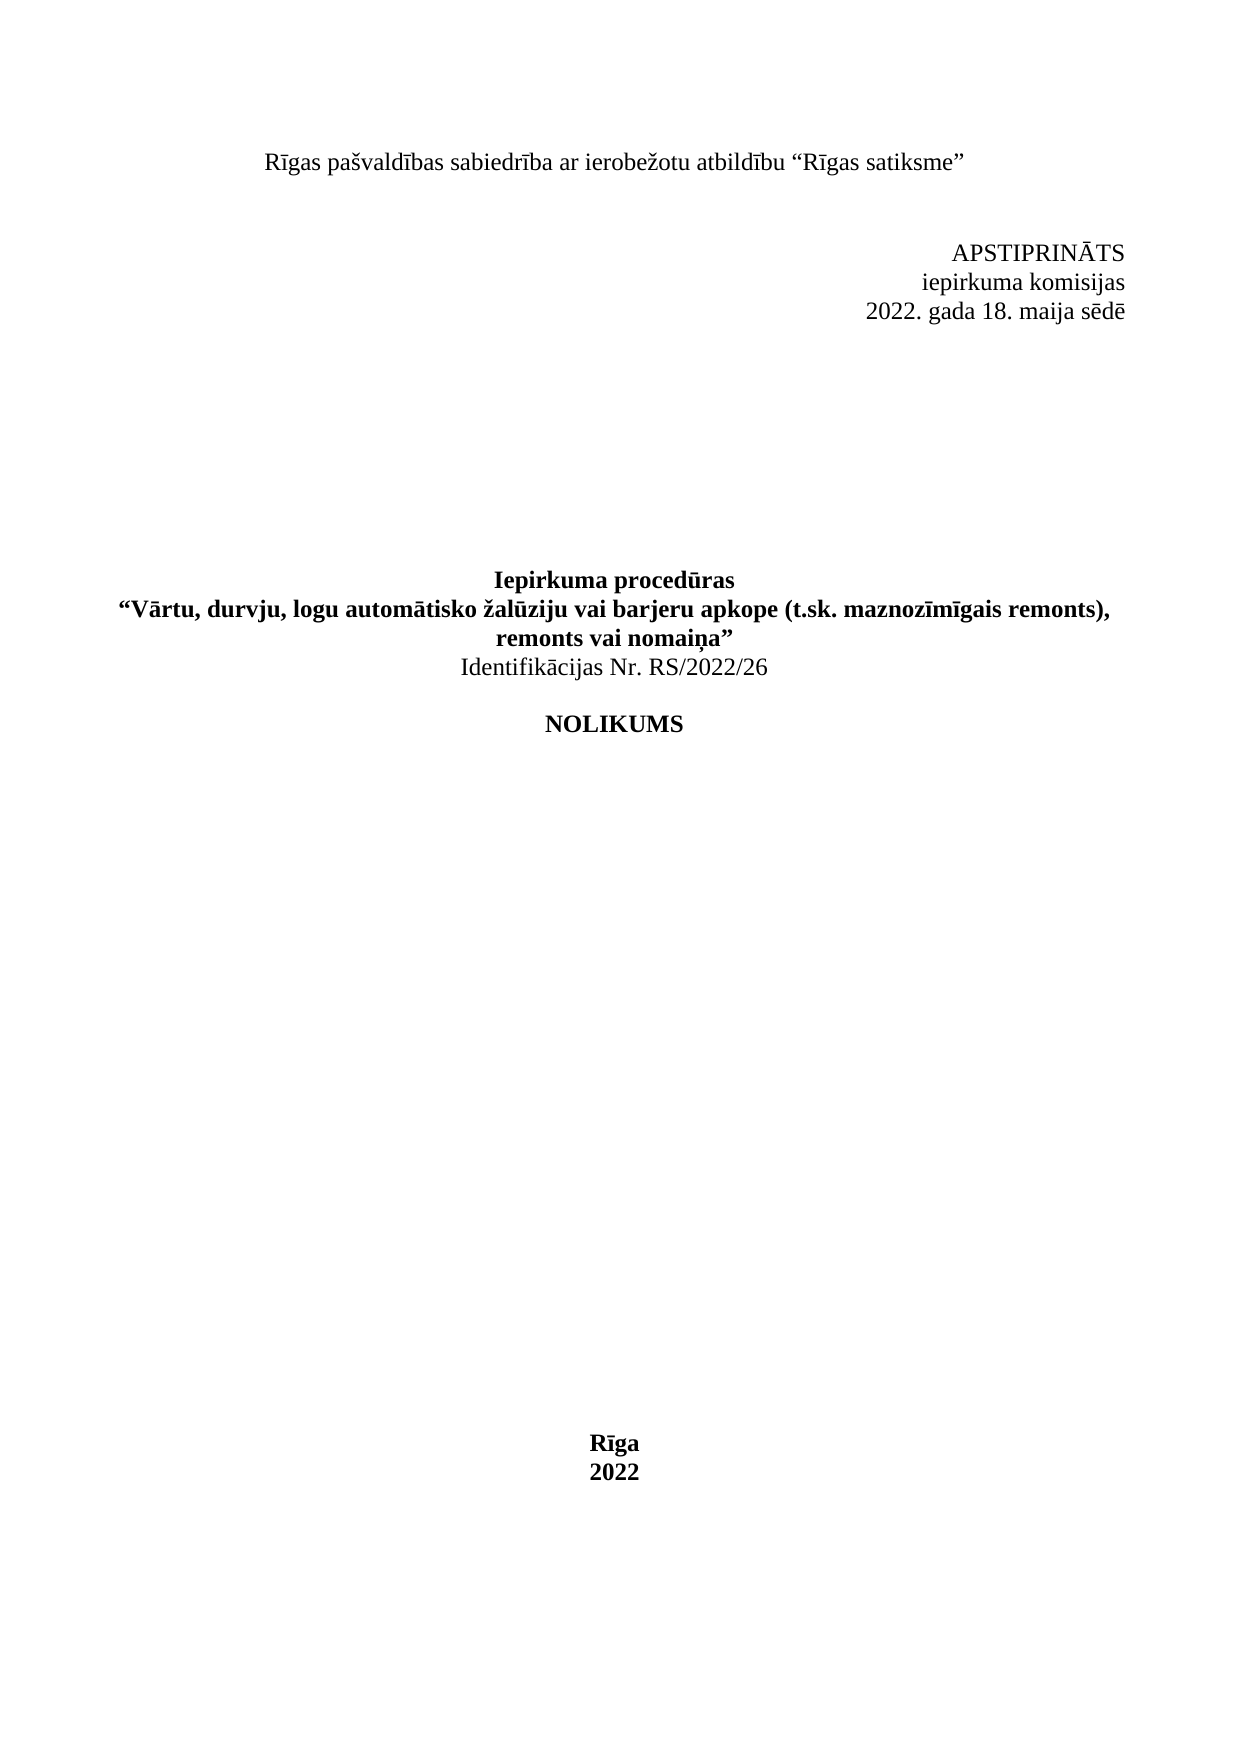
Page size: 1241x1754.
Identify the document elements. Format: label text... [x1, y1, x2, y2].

text 2022 [103, 1457, 1125, 1485]
text NOLIKUMS [103, 709, 1125, 738]
text Iepirkuma procedūras [103, 565, 1125, 594]
text Rīgas pašvaldības sabiedrība ar ierobežotu atbildību “Rīgas satiksme” [103, 147, 1125, 176]
text Identifikācijas Nr. RS/2022/26 [103, 652, 1125, 680]
text “Vārtu, durvju, logu automātisko žalūziju vai barjeru apkope (t.sk. maznozīmīgais remonts), remonts vai nomaiņa” [103, 594, 1125, 652]
text APSTIPRINĀTS [103, 238, 1125, 267]
text Rīga [103, 1428, 1125, 1457]
text 2022. gada 18. maija sēdē [103, 296, 1125, 325]
text iepirkuma komisijas [103, 267, 1125, 296]
